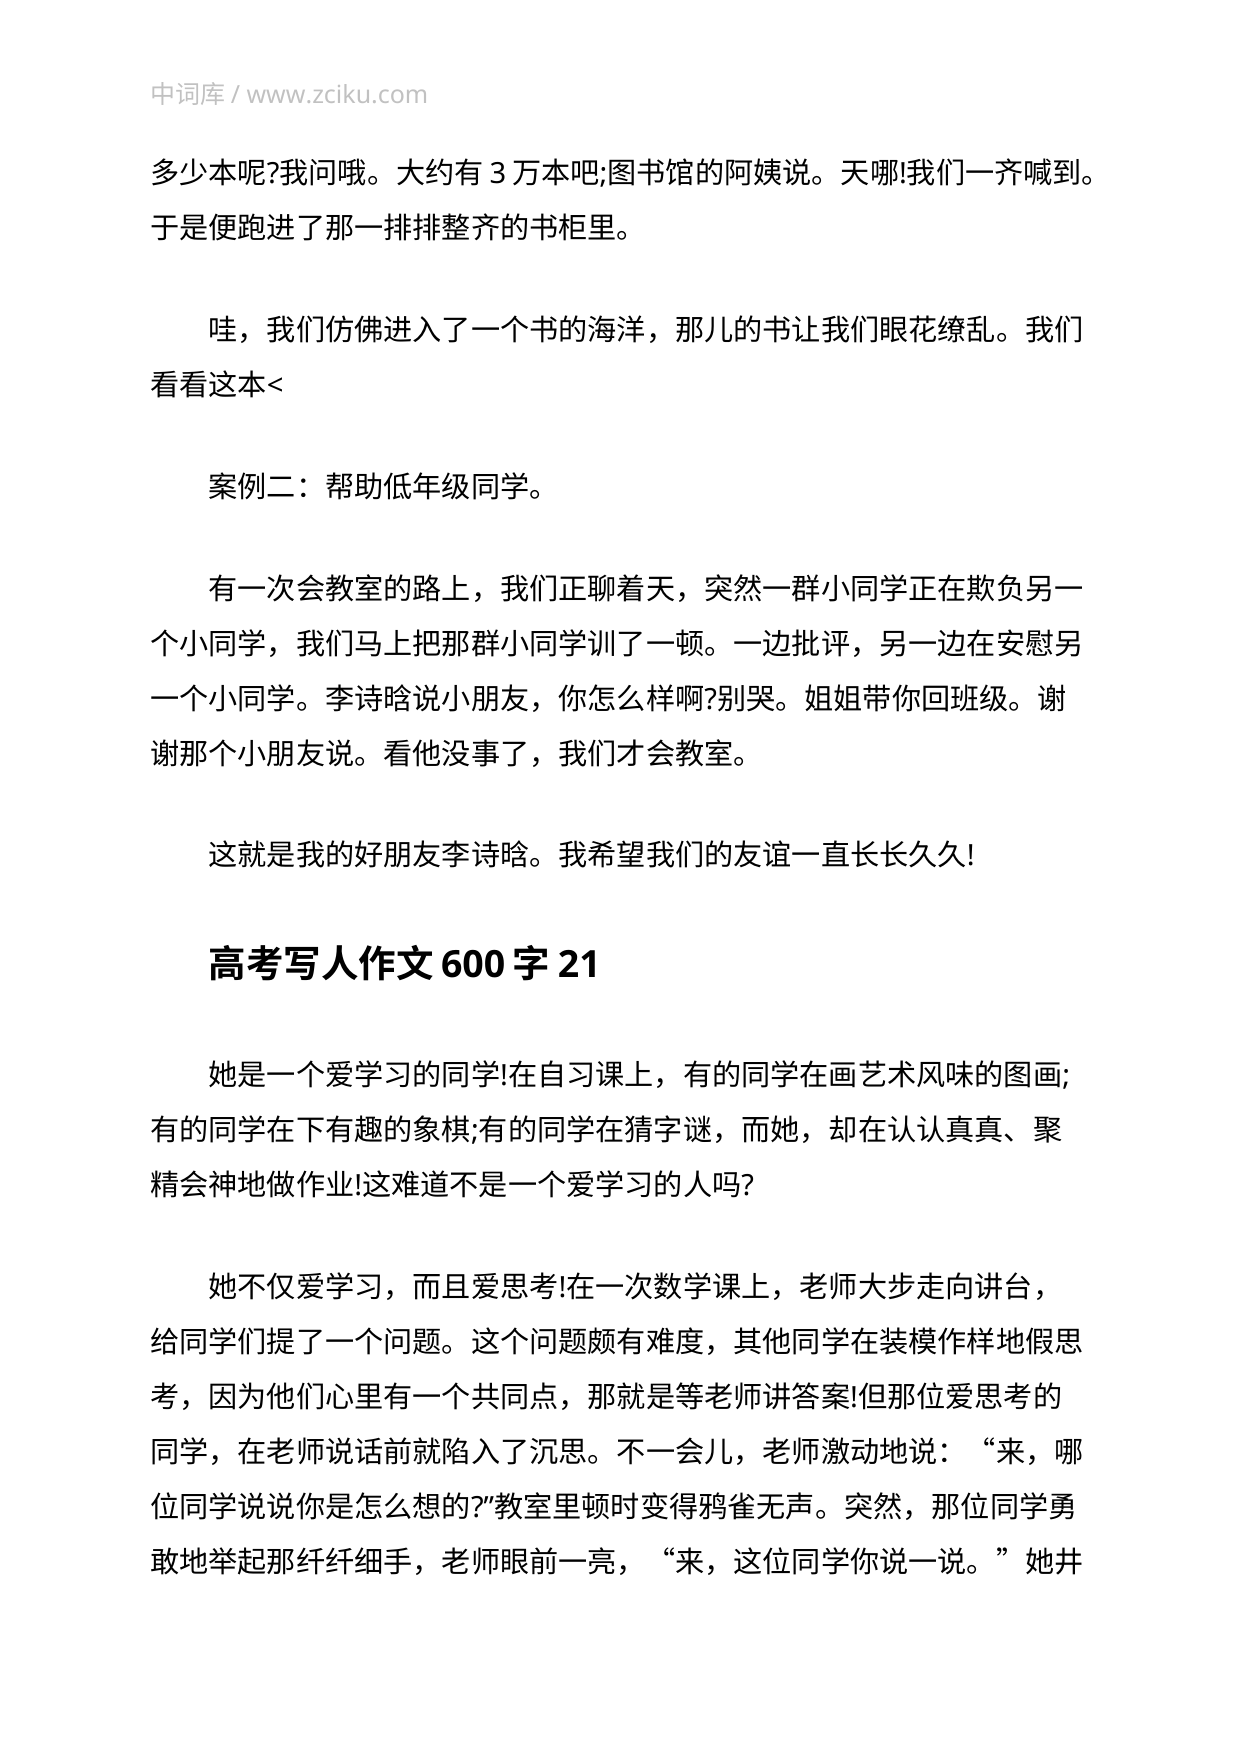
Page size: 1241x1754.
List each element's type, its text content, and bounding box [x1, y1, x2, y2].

text 高考写人作文600字21 [150, 934, 1090, 988]
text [150, 150, 1090, 247]
text 哇，我们仿佛进入了一个书的海洋，那儿的书让我们眼花缭乱。我们看看这本< [150, 307, 1090, 404]
text 有一次会教室的路上，我们正聊着天，突然一群小同学正在欺负另一个小同学，我们马上把那群小同学训了一顿。一边批评，另一边在安慰另一个小同学。李诗晗说小朋友，你怎么样啊?别哭。姐姐带你回班级。谢谢那个小朋友说。看他没事了，我们才会教室。 [150, 565, 1090, 772]
text 案例二：帮助低年级同学。 [150, 464, 1090, 506]
text 这就是我的好朋友李诗晗。我希望我们的友谊一直长长久久! [150, 832, 1090, 874]
text 她是一个爱学习的同学!在自习课上，有的同学在画艺术风味的图画;有的同学在下有趣的象棋;有的同学在猜字谜，而她，却在认认真真、聚精会神地做作业!这难道不是一个爱学习的人吗? [150, 1052, 1090, 1204]
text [150, 1263, 1090, 1581]
